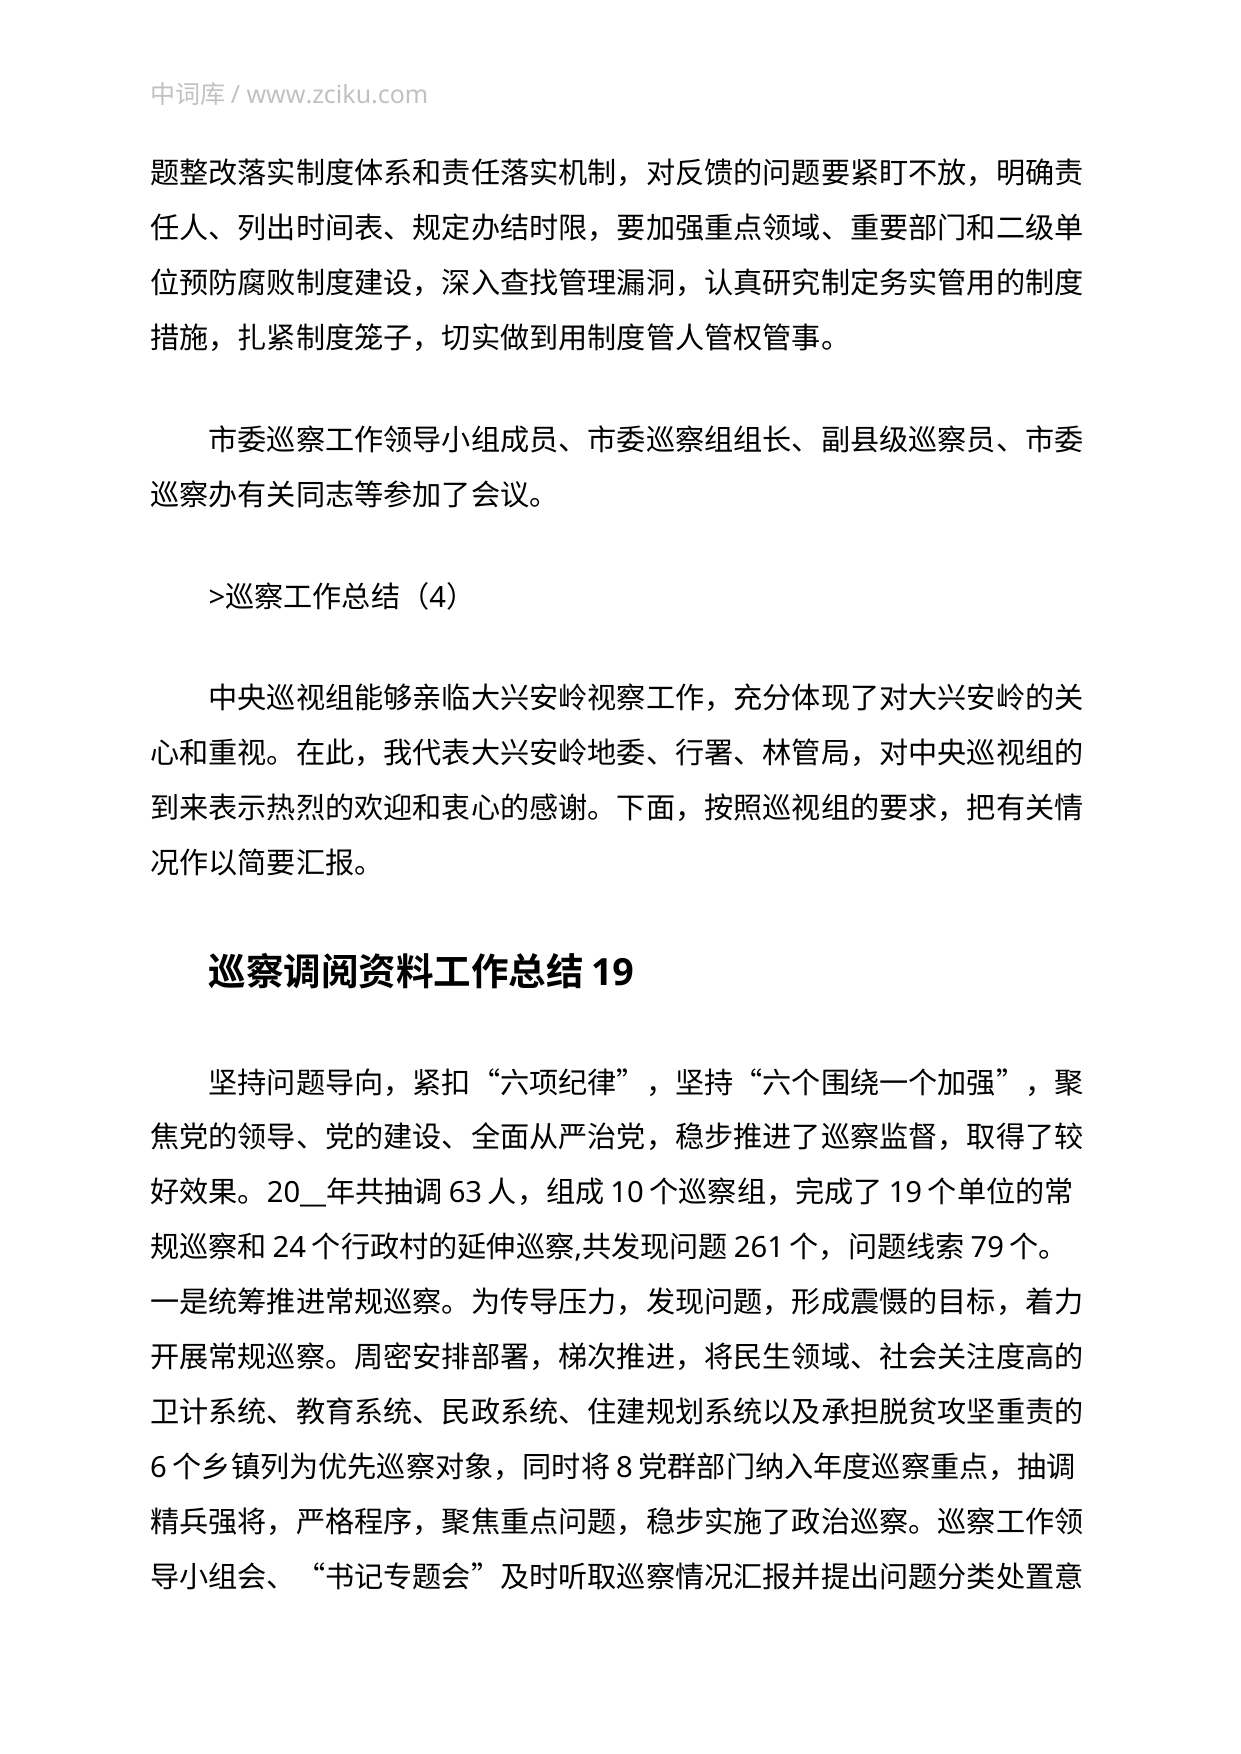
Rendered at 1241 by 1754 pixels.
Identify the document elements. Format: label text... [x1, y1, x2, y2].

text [150, 1059, 1090, 1596]
text 中央巡视组能够亲临大兴安岭视察工作，充分体现了对大兴安岭的关心和重视。在此，我代表大兴安岭地委、行署、林管局，对中央巡视组的到来表示热烈的欢迎和衷心的感谢。下面，按照巡视组的要求，把有关情况作以简要汇报。 [150, 675, 1090, 882]
text >巡察工作总结（4） [150, 573, 1090, 616]
text 巡察调阅资料工作总结19 [150, 942, 1090, 996]
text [150, 150, 1090, 357]
text 市委巡察工作领导小组成员、市委巡察组组长、副县级巡察员、市委巡察办有关同志等参加了会议。 [150, 416, 1090, 514]
